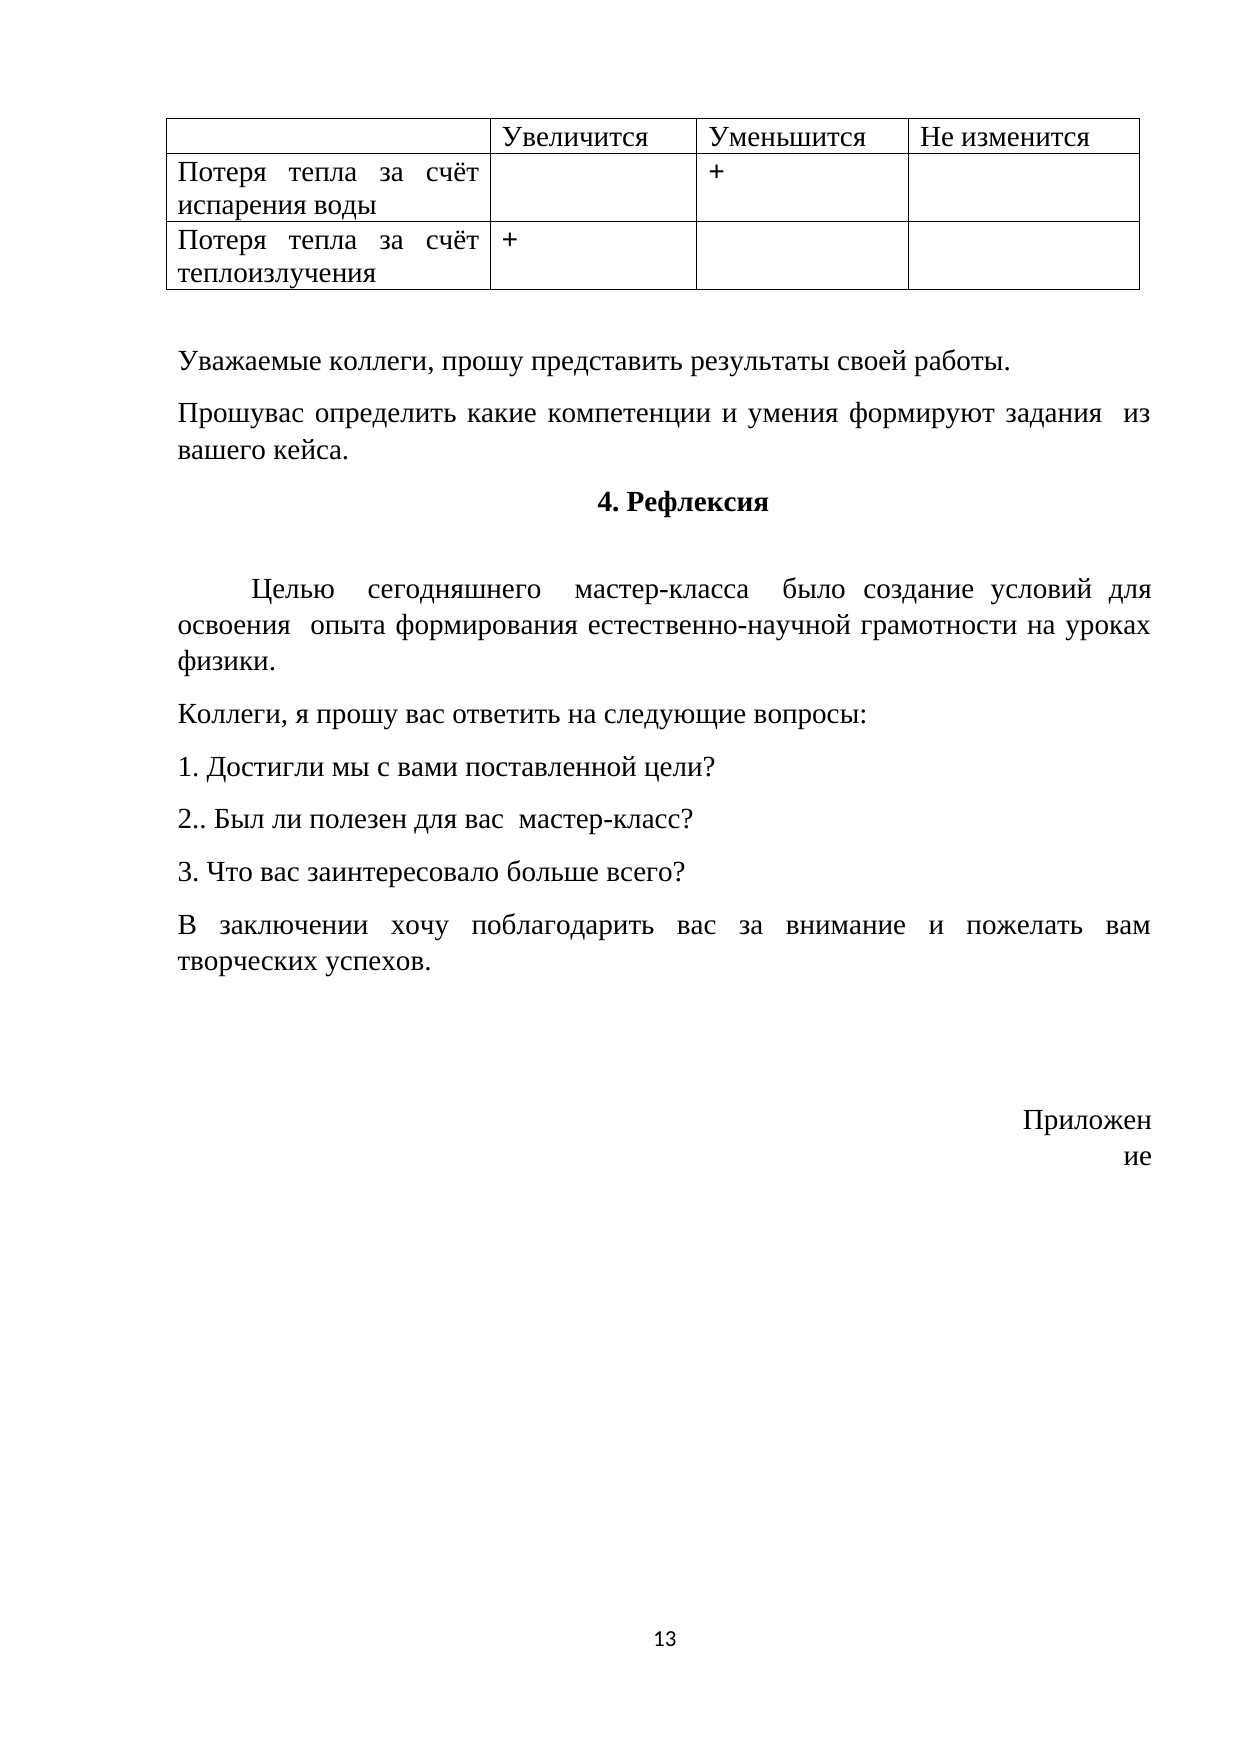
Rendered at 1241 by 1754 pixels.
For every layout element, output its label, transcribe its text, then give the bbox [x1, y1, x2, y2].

text Целью сегодняшнего мастер-класса было создание условий для освоения опыта формирования естественно-научной грамотности на уроках физики. [177, 571, 1152, 607]
table_header [167, 119, 490, 153]
table_cell + [491, 222, 696, 289]
table_cell + [697, 154, 908, 221]
text В заключении хочу поблагодарить вас за внимание и пожелать вам творческих успехов. [177, 907, 1152, 977]
text Коллеги, я прошу вас ответить на следующие вопросы: [177, 696, 1152, 729]
text Прошувас определить какие компетенции и умения формируют задания из вашего кейса. [177, 396, 1152, 465]
table_cell Потеря тепла за счёт испарения воды [167, 154, 490, 221]
text 1. Достигли мы с вами поставленной цели? [177, 749, 1152, 782]
table_header Увеличится [491, 119, 696, 153]
table_header Уменьшится [697, 119, 908, 153]
table_cell [491, 154, 696, 221]
text Приложение [177, 1102, 1152, 1172]
text Уважаемые коллеги, прошу представить результаты своей работы. [177, 343, 1152, 376]
table_cell [909, 154, 1139, 221]
text 3. Что вас заинтересовало больше всего? [177, 854, 1152, 888]
table_cell [909, 222, 1139, 289]
table_cell Потеря тепла за счёт теплоизлучения [167, 222, 490, 289]
text 4. Рефлексия [215, 484, 1152, 518]
text Целью сегодняшнего мастер-класса было создание условий для освоения опыта формирования естественно-научной грамотности на уроках физики. [177, 641, 1152, 677]
text 2.. Был ли полезен для вас мастер-класс? [177, 802, 1152, 835]
table_header Не изменится [909, 119, 1139, 153]
table_cell [697, 222, 908, 289]
